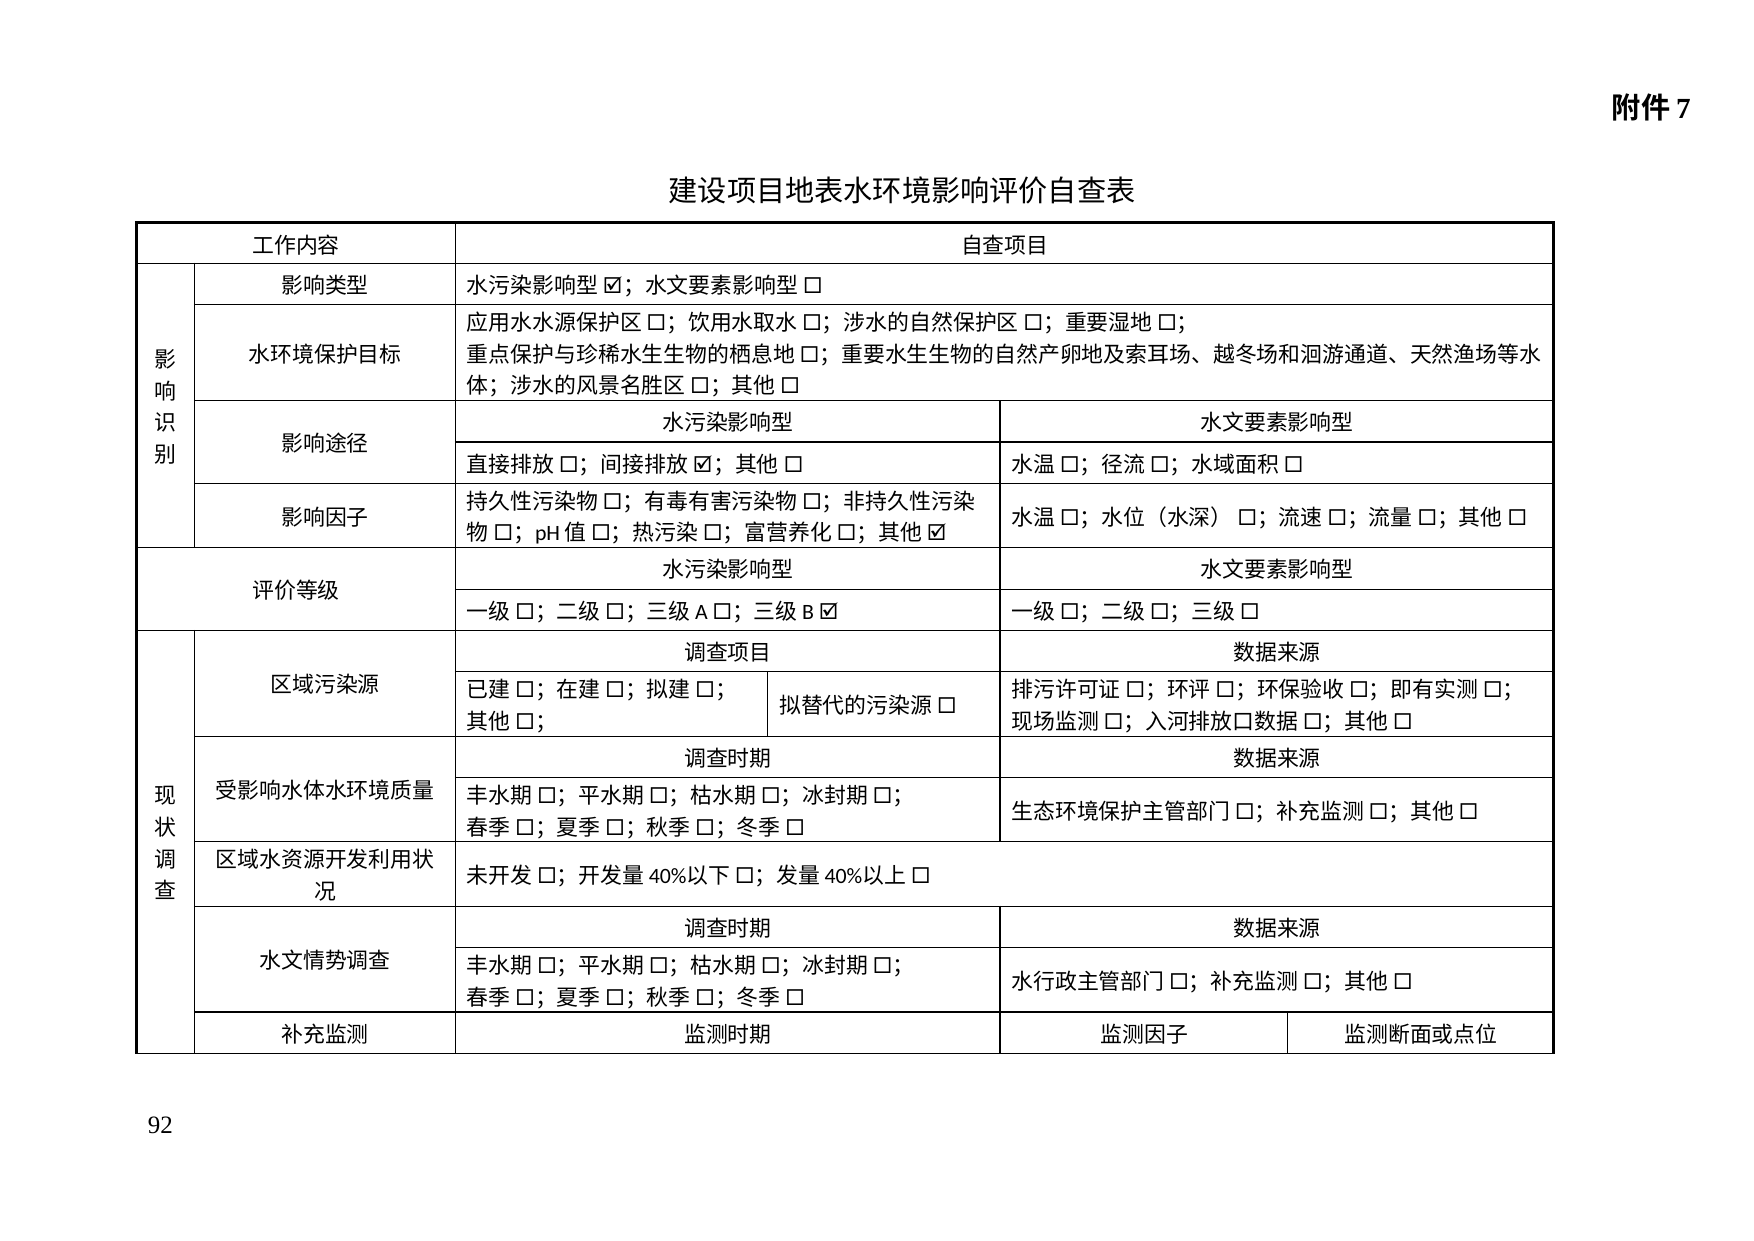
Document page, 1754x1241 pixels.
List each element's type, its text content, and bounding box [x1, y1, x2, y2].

table_cell 丰水期 ；平水期 ；枯水期 ；冰封期 ； 春季 ；夏季 ；秋季 ；冬季 [456, 948, 999, 1011]
table_cell 水环境保护目标 [195, 305, 455, 400]
table_cell 调查项目 [456, 631, 999, 671]
table_cell 影响因子 [195, 484, 455, 547]
table_cell 影响识别 [138, 264, 194, 547]
table_cell 一级 ；二级 ；三级A ；三级B [456, 590, 999, 630]
table_cell 受影响水体水环境质量 [195, 737, 455, 841]
table_cell 丰水期 ；平水期 ；枯水期 ；冰封期 ； 春季 ；夏季 ；秋季 ；冬季 [456, 778, 999, 841]
table_cell 监测因子 [1001, 1013, 1287, 1053]
table_cell 数据来源 [1001, 631, 1552, 671]
table_cell 直接排放 ；间接排放 ；其他 [456, 443, 999, 483]
table_cell 一级 ；二级 ；三级 [1001, 590, 1552, 630]
table_cell 区域水资源开发利用状况 [195, 842, 455, 906]
table_cell 补充监测 [195, 1013, 455, 1053]
table_cell 水行政主管部门 ；补充监测 ；其他 [1001, 948, 1552, 1011]
table_header 工作内容 [138, 224, 455, 263]
table_cell 评价等级 [138, 548, 455, 630]
table_cell 调查时期 [456, 737, 999, 777]
table_cell 监测断面或点位 [1288, 1013, 1552, 1053]
table_cell 数据来源 [1001, 907, 1552, 947]
table_cell 水污染影响型 ；水文要素影响型 [456, 264, 1552, 304]
table_cell 排污许可证 ；环评 ；环保验收 ；即有实测 ；现场监测 ；入河排放口数据 ；其他 [1001, 672, 1552, 736]
table_cell 影响途径 [195, 401, 455, 483]
table_header 自查项目 [456, 224, 1552, 263]
table_cell 水文要素影响型 [1001, 401, 1552, 441]
table_cell 区域污染源 [195, 631, 455, 736]
table_cell 水温 ；水位（水深） ；流速 ；流量 ；其他 [1001, 484, 1552, 547]
table_cell 水污染影响型 [456, 548, 999, 588]
table_cell 应用水水源保护区 ；饮用水取水 ；涉水的自然保护区 ；重要湿地 ； 重点保护与珍稀水生生物的栖息地 ；重要水生生物的自然产卵地及索耳场、越冬场和洄游通道、天然渔场等水体；涉水的风景名胜区 ；其他 [456, 305, 1552, 400]
table_cell 监测时期 [456, 1013, 999, 1053]
table_cell 未开发 ；开发量40%以下 ；发量40%以上 [456, 842, 1552, 906]
table_cell 数据来源 [1001, 737, 1552, 777]
table_cell 现状调查 [138, 631, 194, 1053]
table_cell 水温 ；径流 ；水域面积 [1001, 443, 1552, 483]
table_cell 持久性污染物 ；有毒有害污染物 ；非持久性污染物 ；pH值 ；热污染 ；富营养化 ；其他 [456, 484, 999, 547]
table_cell 影响类型 [195, 264, 455, 304]
table_cell 水文情势调查 [195, 907, 455, 1011]
table_cell 调查时期 [456, 907, 999, 947]
table_cell 拟替代的污染源 [768, 672, 999, 736]
text 建设项目地表水环境影响评价自查表 [148, 156, 1606, 221]
table_cell 已建 ；在建 ；拟建 ；其他 ； [456, 672, 767, 736]
table_cell 水污染影响型 [456, 401, 999, 441]
table_cell 生态环境保护主管部门 ；补充监测 ；其他 [1001, 778, 1552, 841]
table_cell 水文要素影响型 [1001, 548, 1552, 588]
